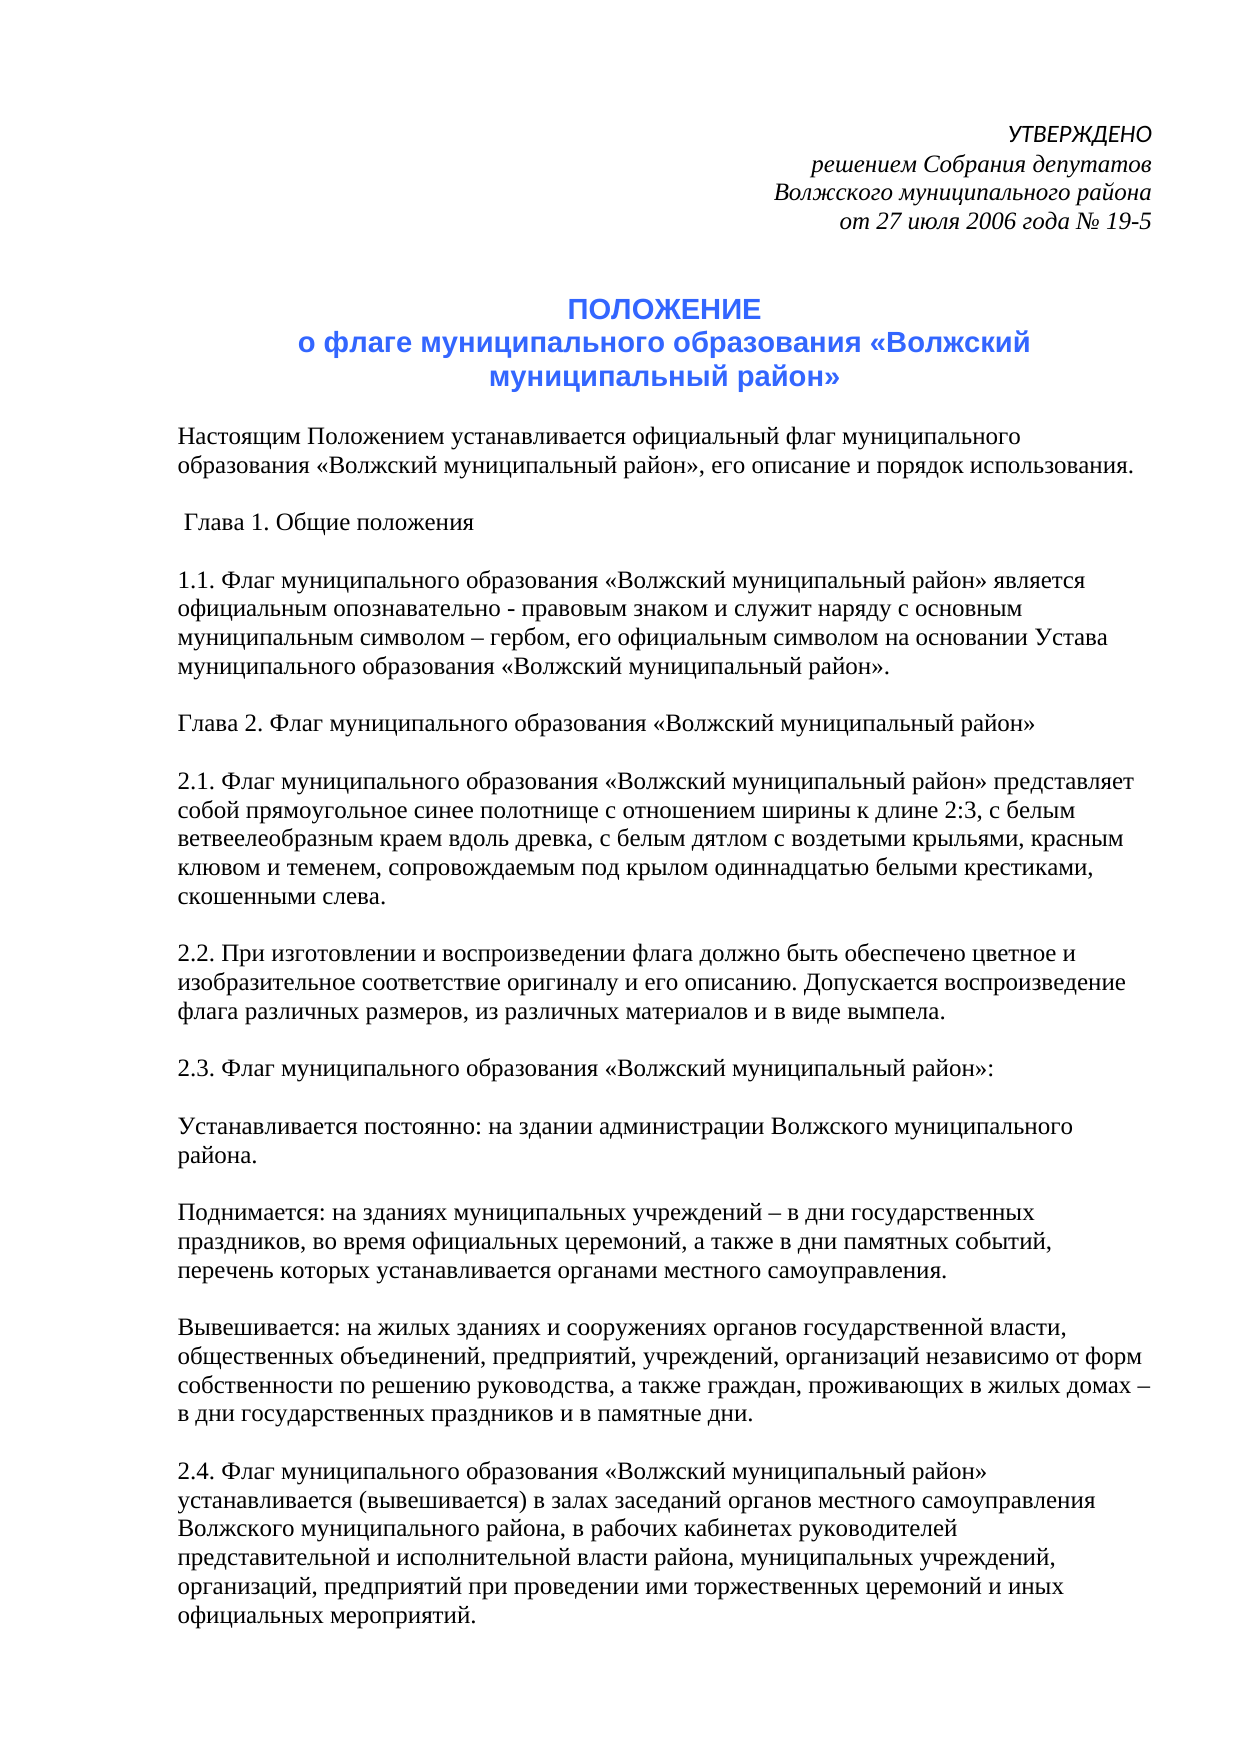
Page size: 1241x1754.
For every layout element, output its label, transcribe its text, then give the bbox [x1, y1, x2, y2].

subtitle УТВЕРЖДЕНО [177, 118, 1152, 149]
text Глава 1. Общие положения [177, 507, 1152, 536]
text от 27 июля 2006 года № 19-5 [177, 206, 1152, 235]
text 2.2. При изготовлении и воспроизведении флага должно быть обеспечено цветное и изобразительное соответствие оригиналу и его описанию. Допускается воспроизведение флага различных размеров, из различных материалов и в виде вымпела. [177, 938, 1152, 1025]
text о флаге муниципального образования «Волжский муниципальный район» [177, 325, 1152, 392]
text 2.1. Флаг муниципального образования «Волжский муниципальный район» представляет собой прямоугольное синее полотнище с отношением ширины к длине 2:3, с белым ветвеелеобразным краем вдоль древка, с белым дятлом с воздетыми крыльями, красным клювом и теменем, сопровождаемым под крылом одиннадцатью белыми крестиками, скошенными слева. [177, 766, 1152, 910]
text Устанавливается постоянно: на здании администрации Волжского муниципального района. [177, 1111, 1152, 1168]
text Глава 2. Флаг муниципального образования «Волжский муниципальный район» [177, 708, 1152, 737]
text 2.3. Флаг муниципального образования «Волжский муниципальный район»: [177, 1053, 1152, 1082]
text Волжского муниципального района [177, 177, 1152, 206]
text ПОЛОЖЕНИЕ [177, 292, 1152, 325]
text 1.1. Флаг муниципального образования «Волжский муниципальный район» является официальным опознавательно - правовым знаком и служит наряду с основным муниципальным символом – гербом, его официальным символом на основании Устава муниципального образования «Волжский муниципальный район». [177, 565, 1152, 680]
text решением Собрания депутатов [177, 149, 1152, 177]
text 2.4. Флаг муниципального образования «Волжский муниципальный район» устанавливается (вывешивается) в залах заседаний органов местного самоуправления Волжского муниципального района, в рабочих кабинетах руководителей представительной и исполнительной власти района, муниципальных учреждений, организаций, предприятий при проведении ими торжественных церемоний и иных официальных мероприятий. [177, 1456, 1152, 1628]
text Настоящим Положением устанавливается официальный флаг муниципального образования «Волжский муниципальный район», его описание и порядок использования. [177, 421, 1152, 478]
text Вывешивается: на жилых зданиях и сооружениях органов государственной власти, общественных объединений, предприятий, учреждений, организаций независимо от форм собственности по решению руководства, а также граждан, проживающих в жилых домах – в дни государственных праздников и в памятные дни. [177, 1312, 1152, 1427]
text Поднимается: на зданиях муниципальных учреждений – в дни государственных праздников, во время официальных церемоний, а также в дни памятных событий, перечень которых устанавливается органами местного самоуправления. [177, 1197, 1152, 1283]
